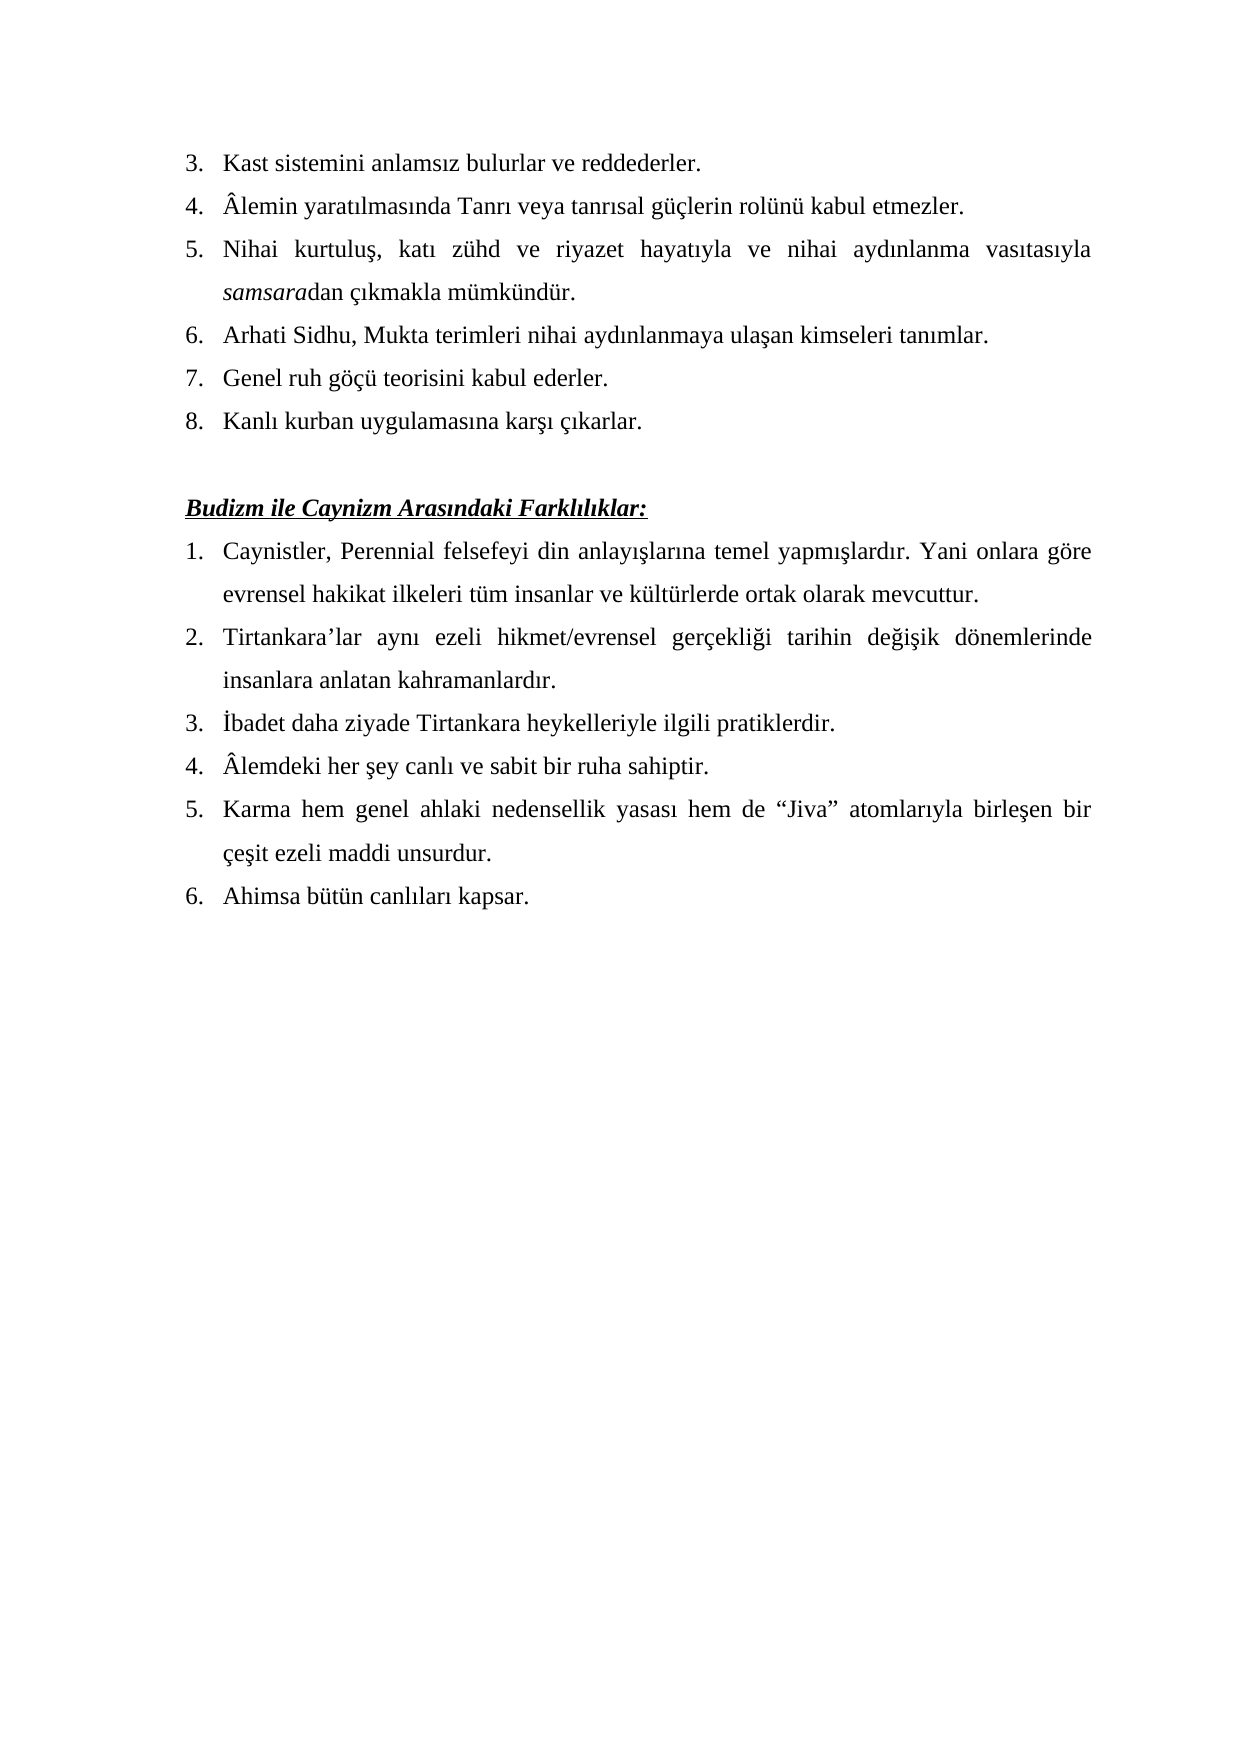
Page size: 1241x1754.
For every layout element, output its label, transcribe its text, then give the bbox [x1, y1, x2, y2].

list Arhati Sidhu, Mukta terimleri nihai aydınlanmaya ulaşan kimseleri tanımlar. [185, 320, 1093, 349]
list Genel ruh göçü teorisini kabul ederler. [185, 363, 1093, 392]
list Karma hem genel ahlaki nedensellik yasası hem de “Jiva” atomlarıyla birleşen bir çeşit ezeli maddi unsurdur. [185, 794, 1093, 866]
list Kast sistemini anlamsız bulurlar ve reddederler. [185, 148, 1093, 176]
list Ahimsa bütün canlıları kapsar. [185, 881, 1093, 909]
text Budizm ile Caynizm Arasındaki Farklılıklar: [185, 493, 1093, 521]
list Nihai kurtuluş, katı zühd ve riyazet hayatıyla ve nihai aydınlanma vasıtasıyla samsaradan çıkmakla mümkündür. [185, 234, 1093, 306]
list İbadet daha ziyade Tirtankara heykelleriyle ilgili pratiklerdir. [185, 708, 1093, 737]
list Âlemin yaratılmasında Tanrı veya tanrısal güçlerin rolünü kabul etmezler. [185, 191, 1093, 219]
list Âlemdeki her şey canlı ve sabit bir ruha sahiptir. [185, 751, 1093, 780]
list Tirtankara’lar aynı ezeli hikmet/evrensel gerçekliği tarihin değişik dönemlerinde insanlara anlatan kahramanlardır. [185, 622, 1093, 694]
list Kanlı kurban uygulamasına karşı çıkarlar. [185, 406, 1093, 435]
list Caynistler, Perennial felsefeyi din anlayışlarına temel yapmışlardır. Yani onlara göre evrensel hakikat ilkeleri tüm insanlar ve kültürlerde ortak olarak mevcuttur. [185, 536, 1093, 608]
